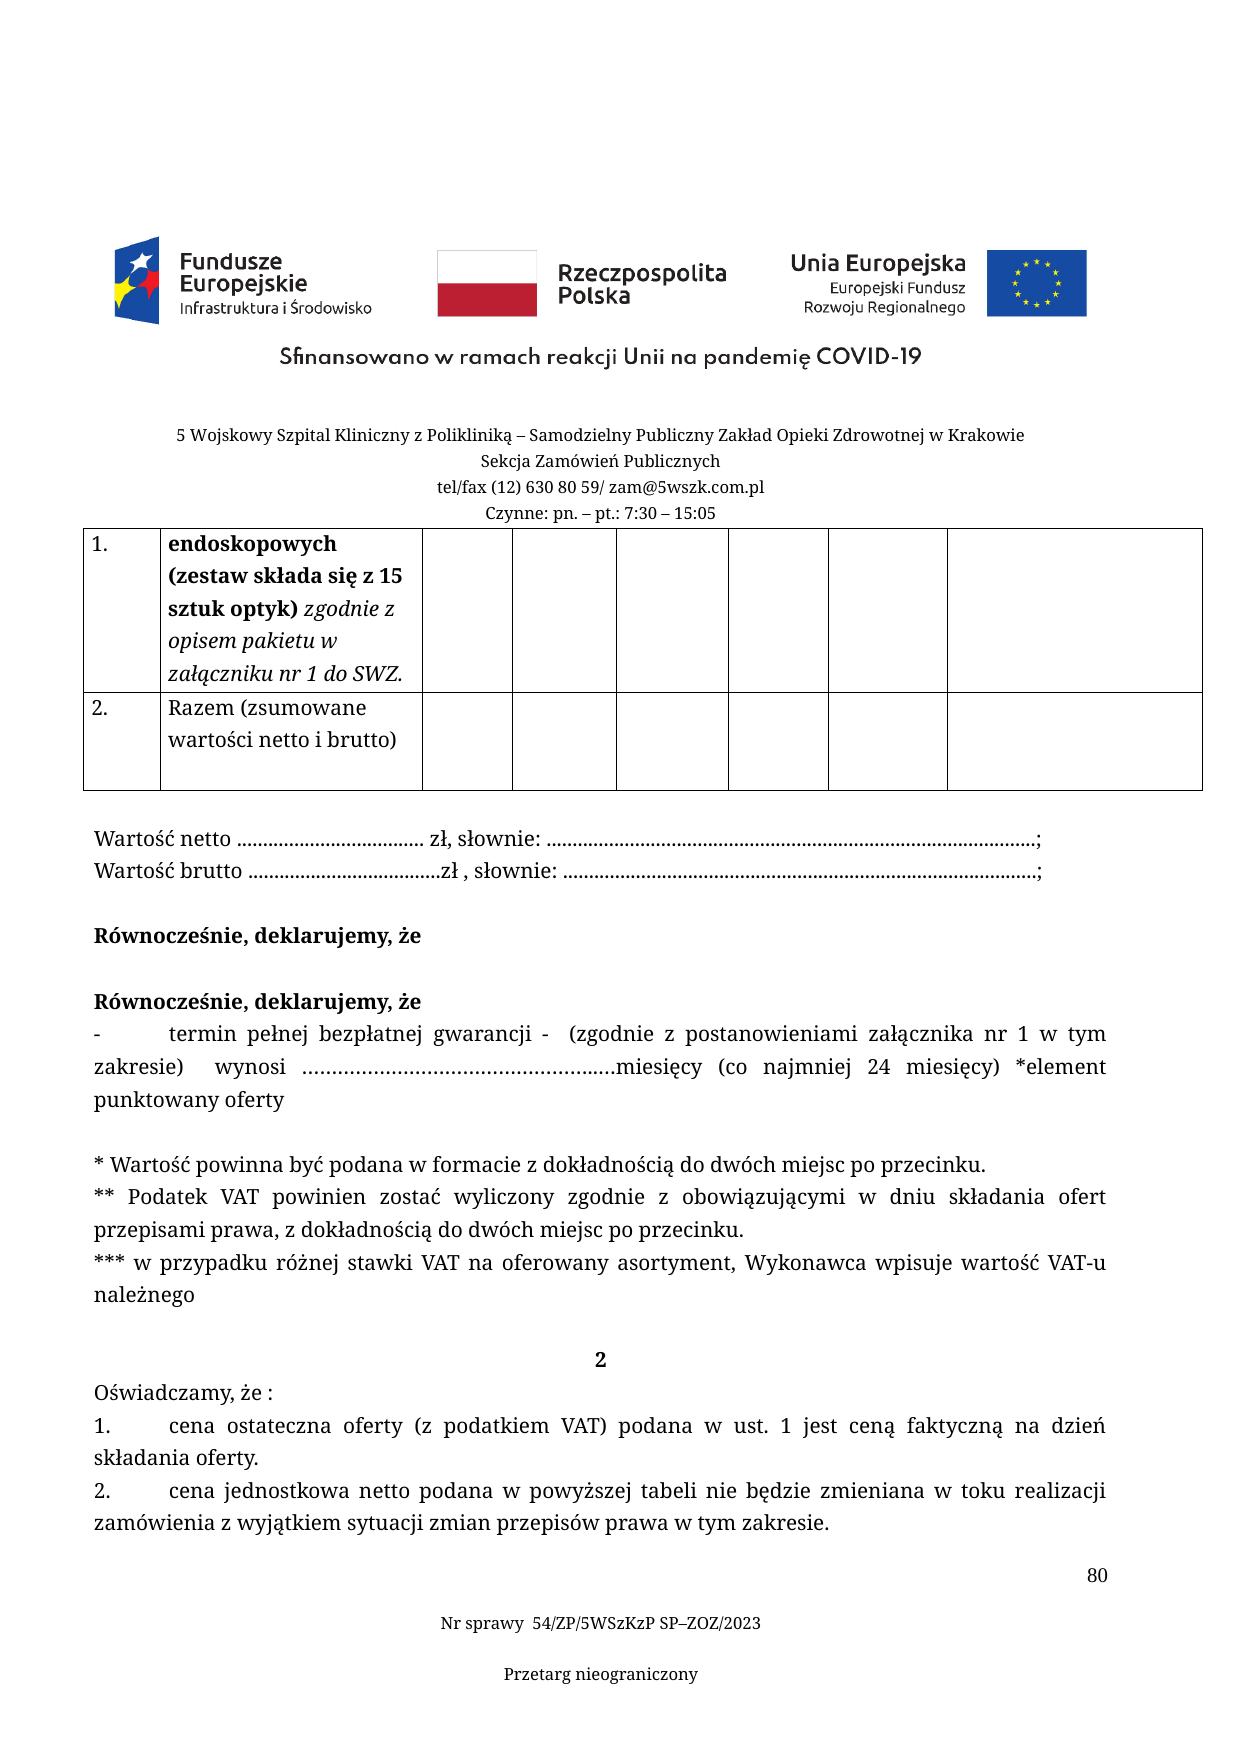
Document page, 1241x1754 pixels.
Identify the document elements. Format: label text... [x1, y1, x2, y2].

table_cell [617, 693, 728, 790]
text ** Podatek VAT powinien zostać wyliczony zgodnie z obowiązującymi w dniu składania ofert przepisami prawa, z dokładnością do dwóch miejsc po przecinku. [94, 1182, 1107, 1243]
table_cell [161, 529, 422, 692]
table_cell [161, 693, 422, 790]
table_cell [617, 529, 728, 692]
text Równocześnie, deklarujemy, że [94, 987, 1107, 1015]
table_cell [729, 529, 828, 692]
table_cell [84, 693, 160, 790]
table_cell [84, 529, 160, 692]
text 2 [94, 1346, 1107, 1374]
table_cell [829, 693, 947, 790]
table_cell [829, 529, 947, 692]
picture [93, 211, 1108, 394]
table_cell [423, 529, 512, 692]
text Wartość brutto .....................................zł , słownie: ...........................................................................................; [94, 856, 1107, 885]
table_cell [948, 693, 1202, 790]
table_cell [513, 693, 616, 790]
text - termin pełnej bezpłatnej gwarancji - (zgodnie z postanowieniami załącznika nr 1 w tym zakresie) wynosi …………………………………………..…miesięcy (co najmniej 24 miesięcy) *element punktowany oferty [94, 1019, 1107, 1113]
text Równocześnie, deklarujemy, że [94, 922, 1107, 950]
text *** w przypadku różnej stawki VAT na oferowany asortyment, Wykonawca wpisuje wartość VAT-u należnego [94, 1248, 1107, 1309]
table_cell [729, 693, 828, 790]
text Wartość netto .................................... zł, słownie: ..............................................................................................; [94, 824, 1107, 852]
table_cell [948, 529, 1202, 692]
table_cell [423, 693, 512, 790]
list cena jednostkowa netto podana w powyższej tabeli nie będzie zmieniana w toku realizacji zamówienia z wyjątkiem sytuacji zmian przepisów prawa w tym zakresie. [94, 1476, 1107, 1537]
text * Wartość powinna być podana w formacie z dokładnością do dwóch miejsc po przecinku. [94, 1150, 1107, 1178]
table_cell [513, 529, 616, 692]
text Oświadczamy, że : [94, 1378, 1107, 1407]
list cena ostateczna oferty (z podatkiem VAT) podana w ust. 1 jest ceną faktyczną na dzień składania oferty. [94, 1411, 1107, 1472]
